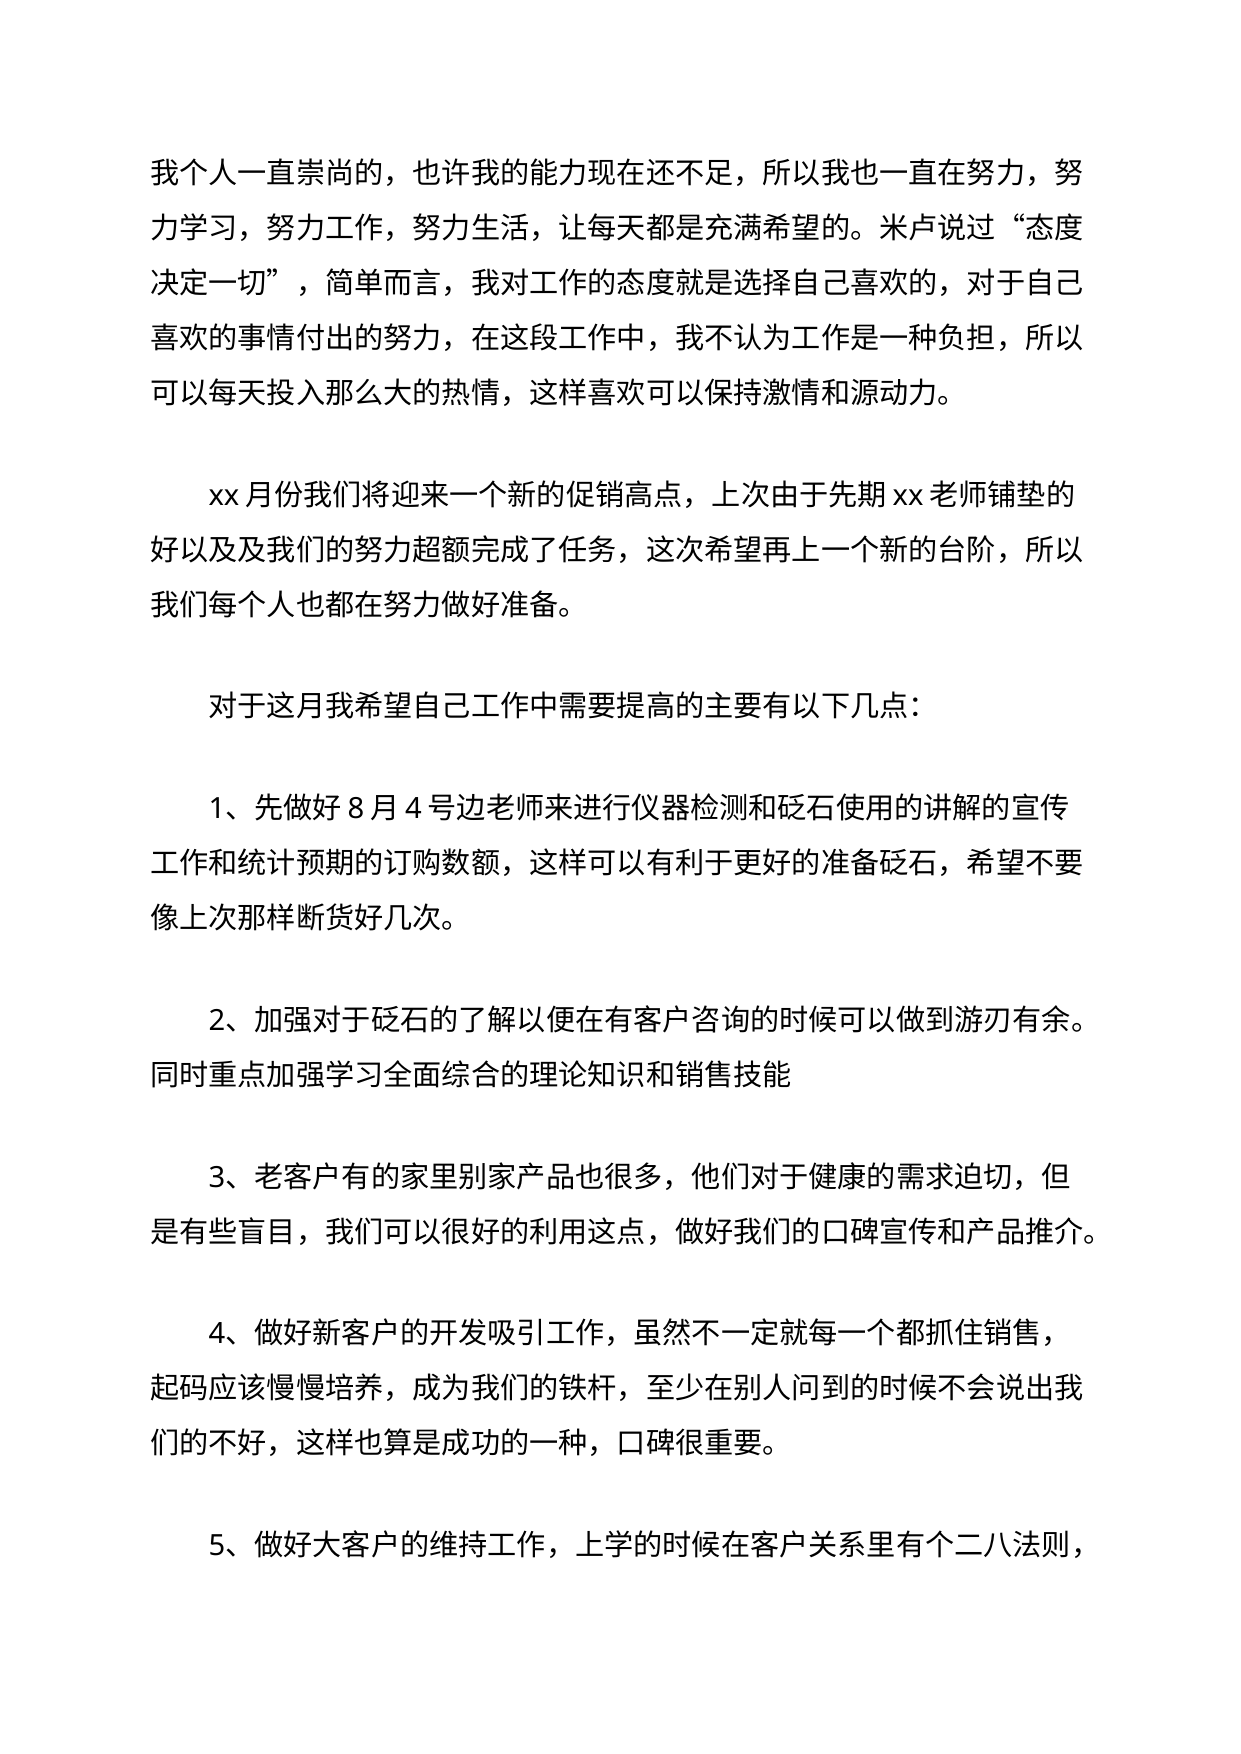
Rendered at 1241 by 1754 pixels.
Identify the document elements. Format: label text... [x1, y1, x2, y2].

text 2、加强对于砭石的了解以便在有客户咨询的时候可以做到游刃有余。同时重点加强学习全面综合的理论知识和销售技能 [150, 996, 1090, 1094]
text 4、做好新客户的开发吸引工作，虽然不一定就每一个都抓住销售，起码应该慢慢培养，成为我们的铁杆，至少在别人问到的时候不会说出我们的不好，这样也算是成功的一种，口碑很重要。 [150, 1310, 1090, 1462]
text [150, 1522, 1090, 1564]
text 1、先做好8月4号边老师来进行仪器检测和砭石使用的讲解的宣传工作和统计预期的订购数额，这样可以有利于更好的准备砭石，希望不要像上次那样断货好几次。 [150, 785, 1090, 937]
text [150, 150, 1090, 412]
text 对于这月我希望自己工作中需要提高的主要有以下几点： [150, 683, 1090, 725]
text xx月份我们将迎来一个新的促销高点，上次由于先期xx老师铺垫的好以及及我们的努力超额完成了任务，这次希望再上一个新的台阶，所以我们每个人也都在努力做好准备。 [150, 471, 1090, 623]
text 3、老客户有的家里别家产品也很多，他们对于健康的需求迫切，但是有些盲目，我们可以很好的利用这点，做好我们的口碑宣传和产品推介。 [150, 1153, 1090, 1251]
